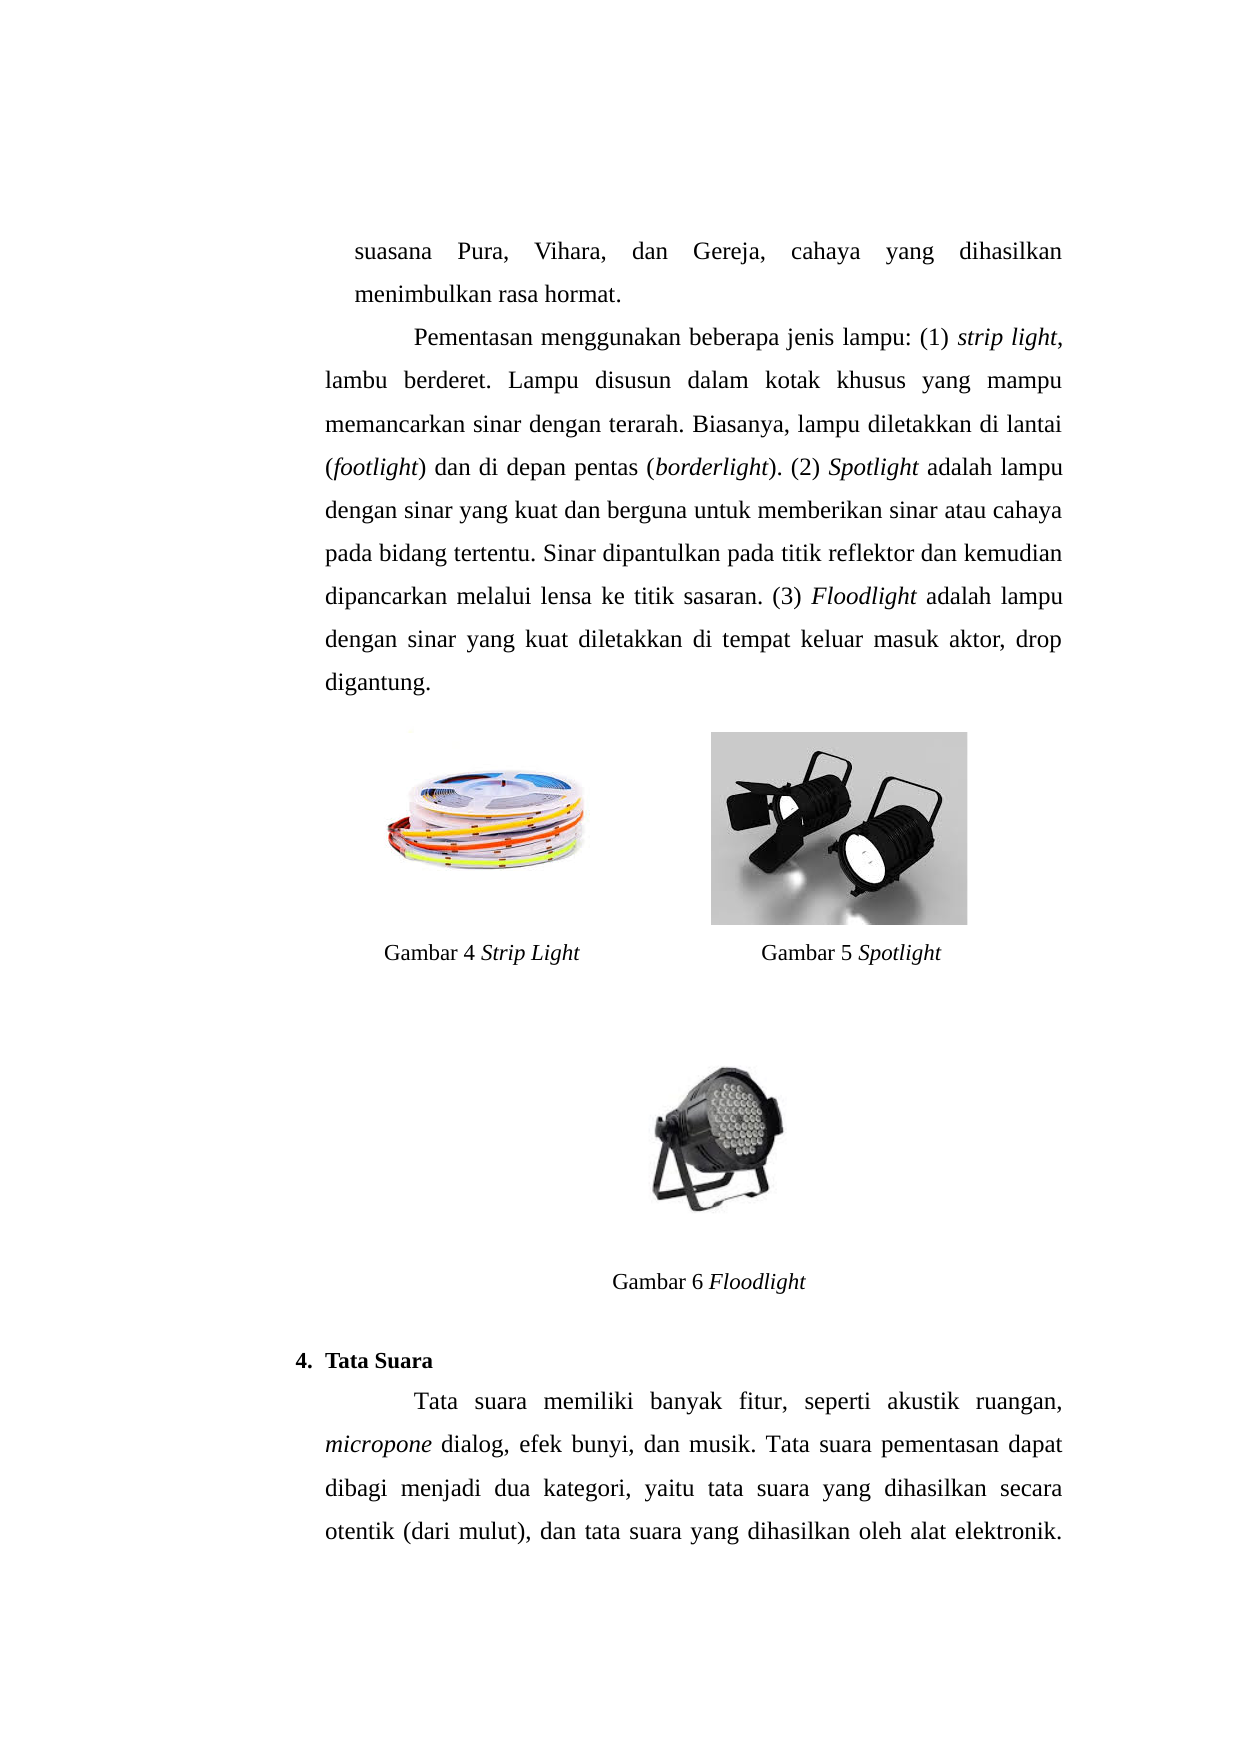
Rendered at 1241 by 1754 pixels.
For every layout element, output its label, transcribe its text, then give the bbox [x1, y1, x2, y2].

list Gambar 4 Strip Light Gambar 5 Spotlight [354, 938, 1063, 965]
picture [570, 978, 847, 1254]
list Gambar 6 Floodlight [354, 1268, 1063, 1294]
list Pementasan menggunakan beberapa jenis lampu: (1) strip light, lambu berderet. Lampu disusun dalam kotak khusus yang mampu memancarkan sinar dengan terarah. Biasanya, lampu diletakkan di lantai (footlight) dan di depan pentas (borderlight). (2) Spotlight adalah lampu dengan sinar yang kuat dan berguna untuk memberikan sinar atau cahaya pada bidang tertentu. Sinar dipantulkan pada titik reflektor dan kemudian dipancarkan melalui lensa ke titik sasaran. (3) Floodlight adalah lampu dengan sinar yang kuat diletakkan di tempat keluar masuk aktor, drop digantung. [325, 322, 1063, 696]
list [325, 236, 1063, 308]
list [325, 1386, 1063, 1544]
picture [711, 732, 968, 925]
picture [383, 710, 598, 925]
list Tata Suara [295, 1347, 1063, 1373]
